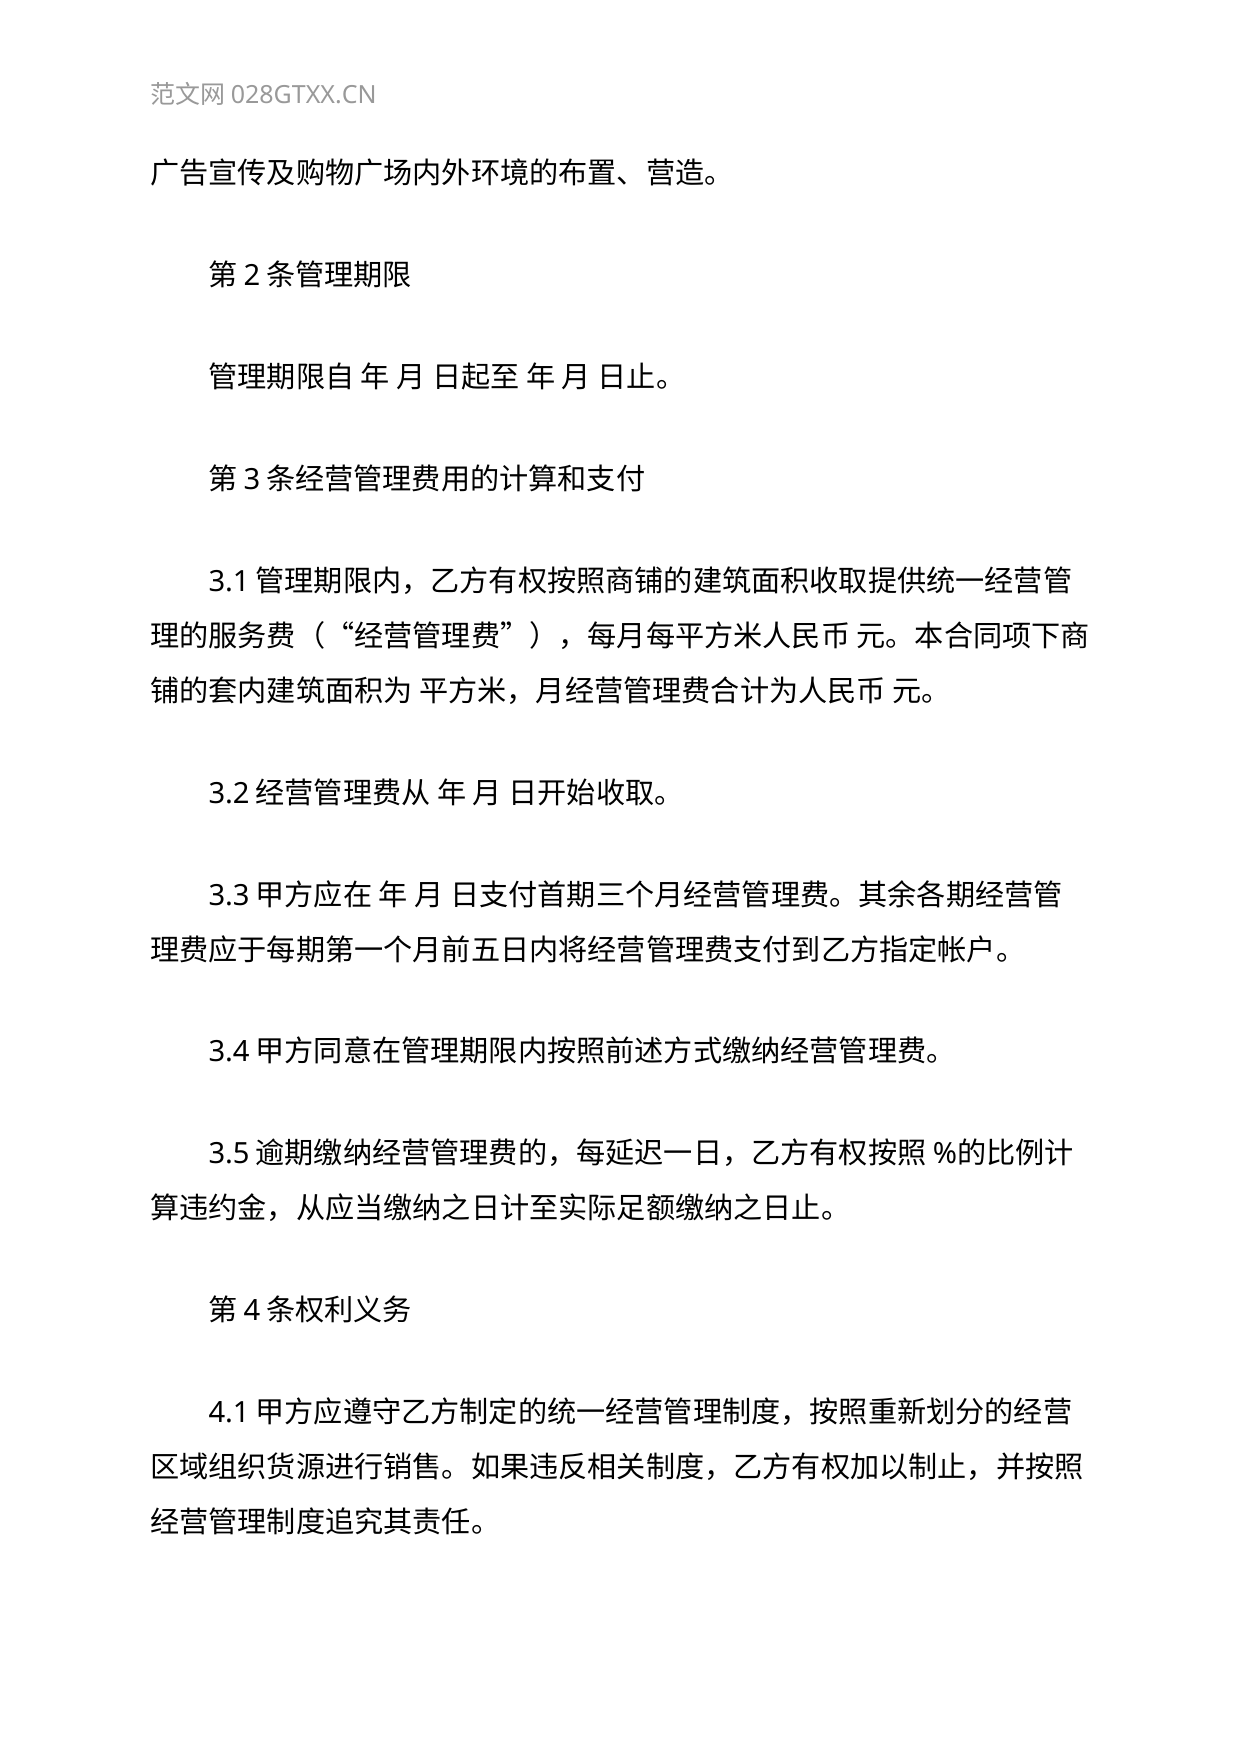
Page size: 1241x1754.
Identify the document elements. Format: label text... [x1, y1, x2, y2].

text 3.4甲方同意在管理期限内按照前述方式缴纳经营管理费。 [150, 1028, 1090, 1070]
text 3.2经营管理费从 年 月 日开始收取。 [150, 769, 1090, 812]
text 3.5逾期缴纳经营管理费的，每延迟一日，乙方有权按照 %的比例计算违约金，从应当缴纳之日计至实际足额缴纳之日止。 [150, 1130, 1090, 1227]
text 3.3甲方应在 年 月 日支付首期三个月经营管理费。其余各期经营管理费应于每期第一个月前五日内将经营管理费支付到乙方指定帐户。 [150, 871, 1090, 968]
text 4.1甲方应遵守乙方制定的统一经营管理制度，按照重新划分的经营区域组织货源进行销售。如果违反相关制度，乙方有权加以制止，并按照经营管理制度追究其责任。 [150, 1389, 1090, 1541]
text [150, 150, 1090, 192]
text 3.1管理期限内，乙方有权按照商铺的建筑面积收取提供统一经营管理的服务费（“经营管理费”），每月每平方米人民币 元。本合同项下商铺的套内建筑面积为 平方米，月经营管理费合计为人民币 元。 [150, 557, 1090, 710]
text 第2条管理期限 [150, 252, 1090, 294]
text 第4条权利义务 [150, 1287, 1090, 1329]
text 第3条经营管理费用的计算和支付 [150, 456, 1090, 498]
text 管理期限自 年 月 日起至 年 月 日止。 [150, 354, 1090, 396]
